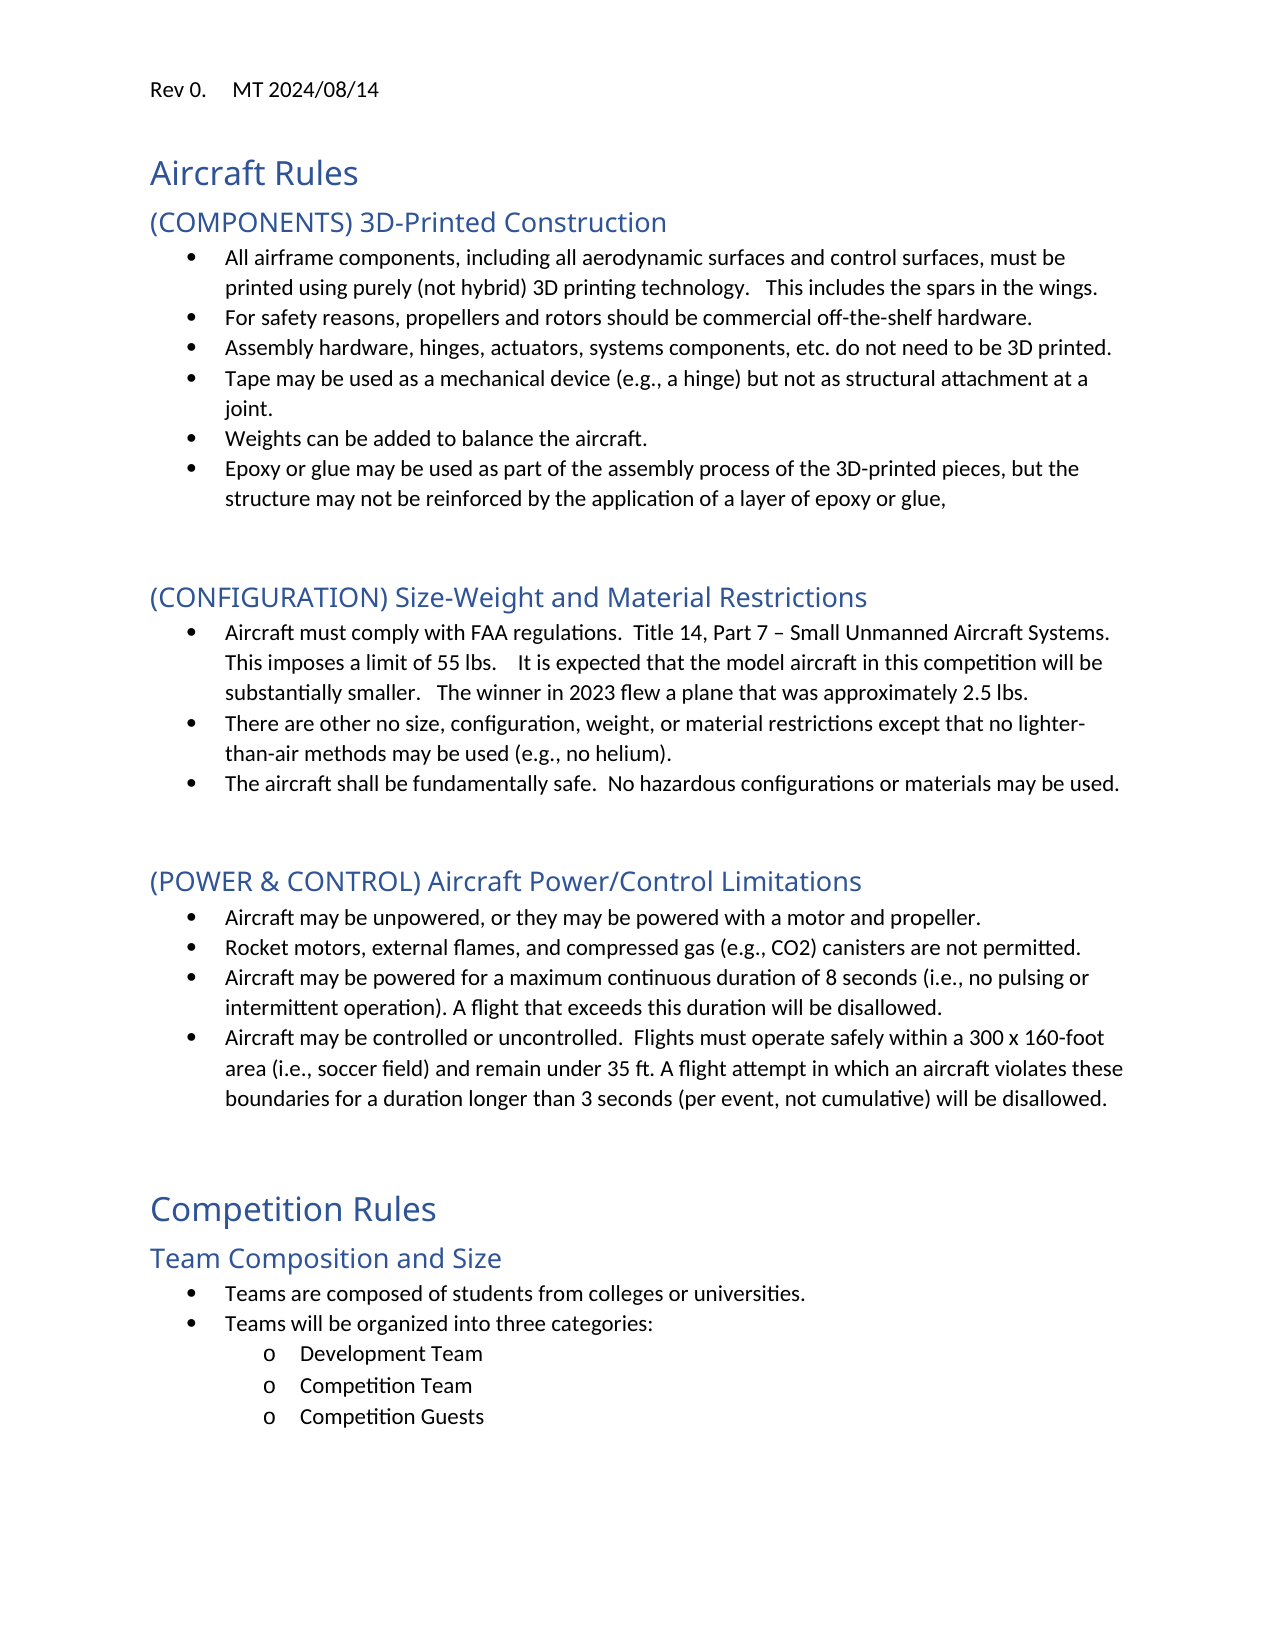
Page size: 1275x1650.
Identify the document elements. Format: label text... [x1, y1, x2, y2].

list Aircraft may be unpowered, or they may be powered with a motor and propeller. [187, 903, 1125, 931]
list Weights can be added to balance the aircraft. [187, 424, 1125, 452]
list Teams are composed of students from colleges or universities. [187, 1279, 1125, 1307]
list Aircraft may be powered for a maximum continuous duration of 8 seconds (i.e., no pulsing or intermittent operation). A flight that exceeds this duration will be disallowed. [187, 963, 1125, 1021]
subtitle (POWER & CONTROL) Aircraft Power/Control Limitations [150, 863, 1125, 900]
list There are other no size, configuration, weight, or material restrictions except that no lighter-than-air methods may be used (e.g., no helium). [187, 709, 1125, 767]
subtitle Aircraft Rules [150, 150, 1125, 195]
list Tape may be used as a mechanical device (e.g., a hinge) but not as structural attachment at a joint. [187, 364, 1125, 422]
list All airframe components, including all aerodynamic surfaces and control surfaces, must be printed using purely (not hybrid) 3D printing technology. This includes the spars in the wings. [187, 243, 1125, 301]
subtitle (CONFIGURATION) Size-Weight and Material Restrictions [150, 578, 1125, 615]
list Aircraft may be controlled or uncontrolled. Flights must operate safely within a 300 x 160-foot area (i.e., soccer field) and remain under 35 ft. A flight attempt in which an aircraft violates these boundaries for a duration longer than 3 seconds (per event, not cumulative) will be disallowed. [187, 1023, 1125, 1112]
list Competition Team [262, 1371, 1125, 1400]
list Aircraft must comply with FAA regulations. Title 14, Part 7 – Small Unmanned Aircraft Systems. This imposes a limit of 55 lbs. It is expected that the model aircraft in this competition will be substantially smaller. The winner in 2023 flew a plane that was approximately 2.5 lbs. [187, 618, 1125, 707]
list Epoxy or glue may be used as part of the assembly process of the 3D-printed pieces, but the structure may not be reinforced by the application of a layer of epoxy or glue, [187, 454, 1125, 513]
subtitle (COMPONENTS) 3D-Printed Construction [150, 203, 1125, 240]
list The aircraft shall be fundamentally safe. No hazardous configurations or materials may be used. [187, 769, 1125, 797]
list For safety reasons, propellers and rotors should be commercial off-the-shelf hardware. [187, 303, 1125, 331]
subtitle Competition Rules [150, 1186, 1125, 1231]
list Assembly hardware, hinges, actuators, systems components, etc. do not need to be 3D printed. [187, 333, 1125, 362]
list Development Team [262, 1339, 1125, 1368]
list Competition Guests [262, 1402, 1125, 1431]
list Rocket motors, external flames, and compressed gas (e.g., CO2) canisters are not permitted. [187, 933, 1125, 961]
subtitle Team Composition and Size [150, 1239, 1125, 1276]
list Teams will be organized into three categories: [187, 1309, 1125, 1337]
